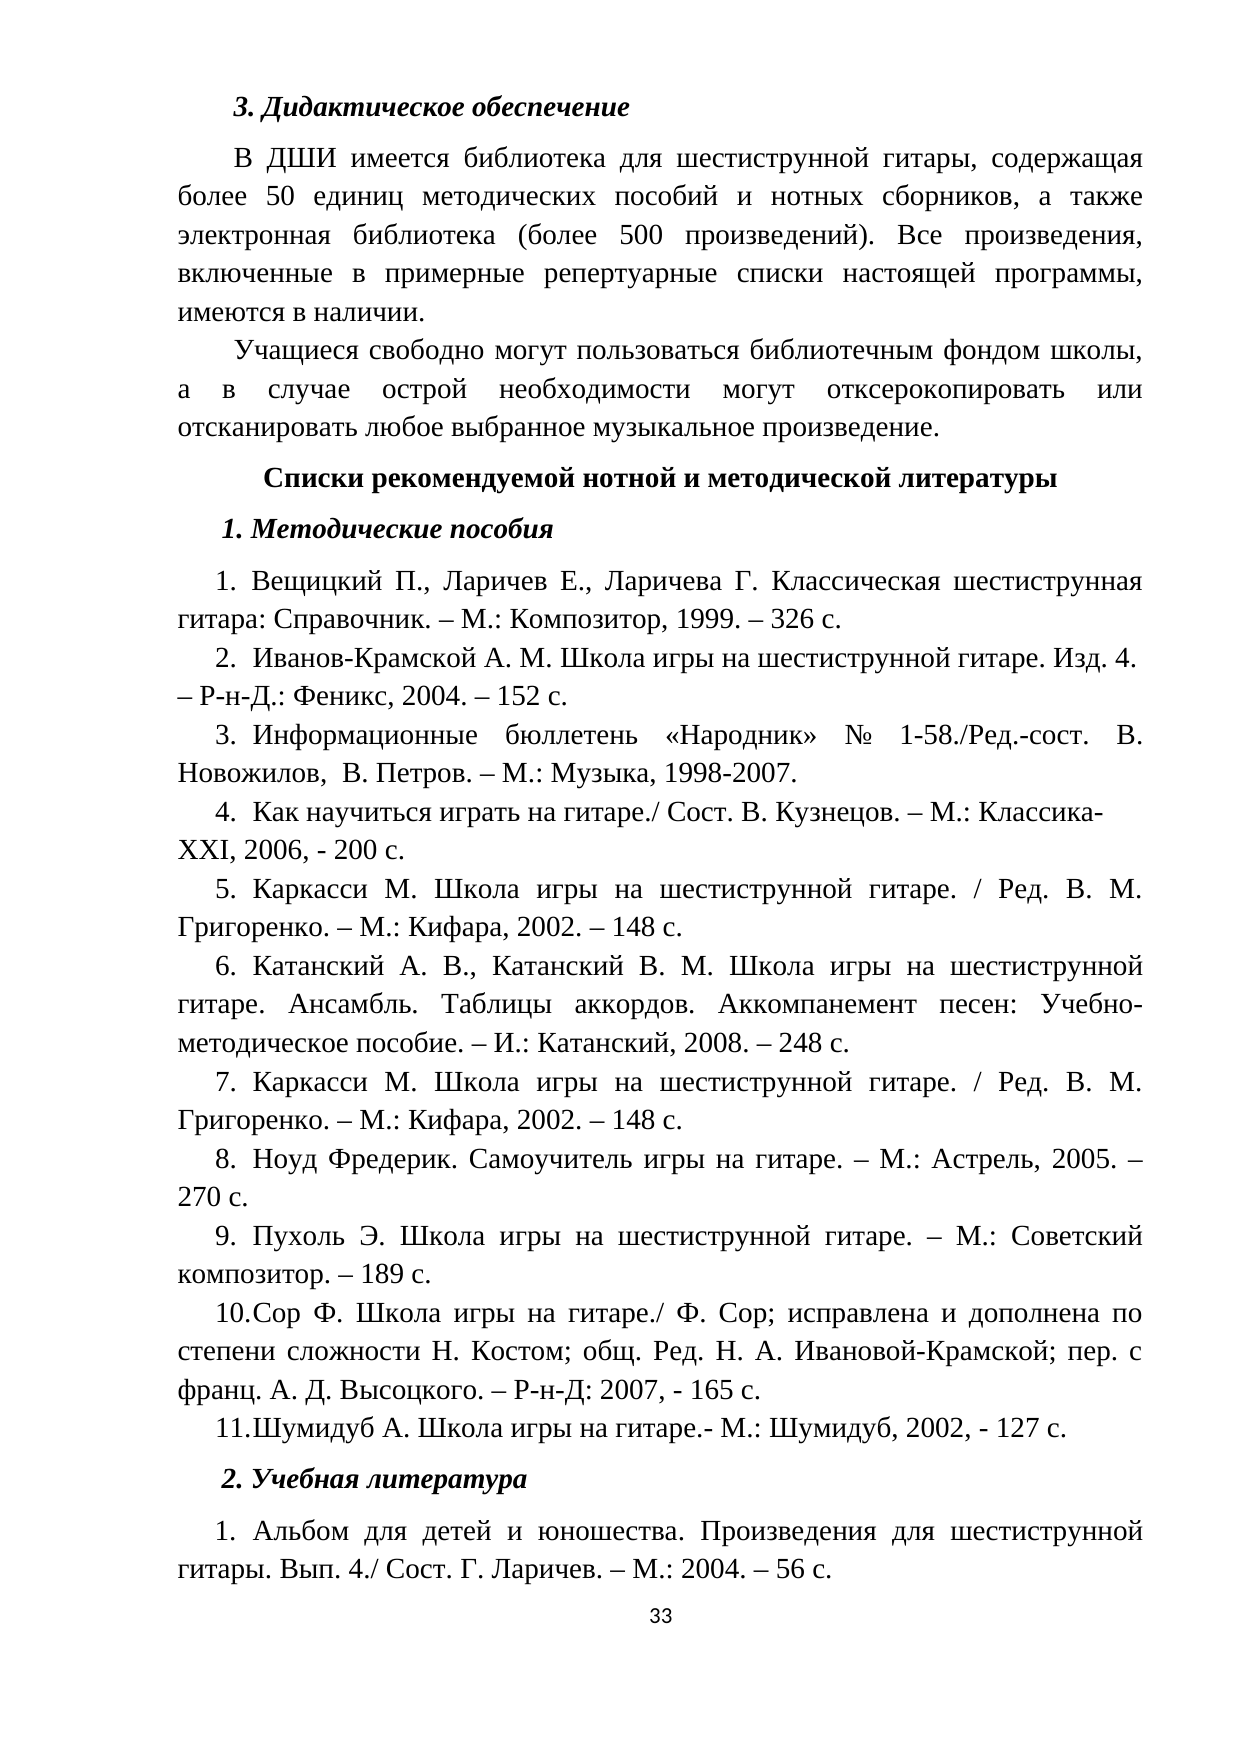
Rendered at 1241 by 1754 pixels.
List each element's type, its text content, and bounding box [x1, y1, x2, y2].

list Информационные бюллетень «Народник» № 1-58./Ред.-сост. В. Новожилов, В. Петров. – М.: Музыка, 1998-2007. [177, 717, 1144, 789]
list Пухоль Э. Школа игры на шестиструнной гитаре. – М.: Советский композитор. – 189 с. [177, 1218, 1144, 1290]
list Каркасси М. Школа игры на шестиструнной гитаре. / Ред. В. М. Григоренко. – М.: Кифара, 2002. – 148 с. [177, 1064, 1144, 1136]
text 2. Учебная литература [177, 1462, 1144, 1495]
list Вещицкий П., Ларичев Е., Ларичева Г. Классическая шестиструнная гитара: Справочник. – М.: Композитор, 1999. – 326 с. [177, 563, 1144, 635]
list Как научиться играть на гитаре./ Сост. В. Кузнецов. – М.: Классика-XXI, 2006, - 200 с. [177, 794, 1144, 866]
list Альбом для детей и юношества. Произведения для шестиструнной гитары. Вып. 4./ Сост. Г. Ларичев. – М.: 2004. – 56 с. [177, 1513, 1144, 1585]
text Списки рекомендуемой нотной и методической литературы [177, 461, 1144, 494]
list Шумидуб А. Школа игры на гитаре.- М.: Шумидуб, 2002, - 127 с. [177, 1411, 1144, 1444]
list Иванов-Крамской А. М. Школа игры на шестиструнной гитаре. Изд. 4. – Р-н-Д.: Феникс, 2004. – 152 с. [177, 640, 1144, 712]
text 3. Дидактическое обеспечение [177, 89, 1144, 122]
list Ноуд Фредерик. Самоучитель игры на гитаре. – М.: Астрель, 2005. – 270 с. [177, 1141, 1144, 1213]
text В ДШИ имеется библиотека для шестиструнной гитары, содержащая более 50 единиц методических пособий и нотных сборников, а также электронная библиотека (более 500 произведений). Все произведения, включенные в примерные репертуарные списки настоящей программы, имеются в наличии. [177, 140, 1144, 327]
list Сор Ф. Школа игры на гитаре./ Ф. Сор; исправлена и дополнена по степени сложности Н. Костом; общ. Ред. Н. А. Ивановой-Крамской; пер. с франц. А. Д. Высоцкого. – Р-н-Д: 2007, - 165 с. [177, 1295, 1144, 1406]
list Каркасси М. Школа игры на шестиструнной гитаре. / Ред. В. М. Григоренко. – М.: Кифара, 2002. – 148 с. [177, 871, 1144, 943]
text 1. Методические пособия [177, 512, 1144, 545]
list Катанский А. В., Катанский В. М. Школа игры на шестиструнной гитаре. Ансамбль. Таблицы аккордов. Аккомпанемент песен: Учебно-методическое пособие. – И.: Катанский, 2008. – 248 с. [177, 948, 1144, 1059]
text Учащиеся свободно могут пользоваться библиотечным фондом школы, а в случае острой необходимости могут отксерокопировать или отсканировать любое выбранное музыкальное произведение. [177, 332, 1144, 443]
